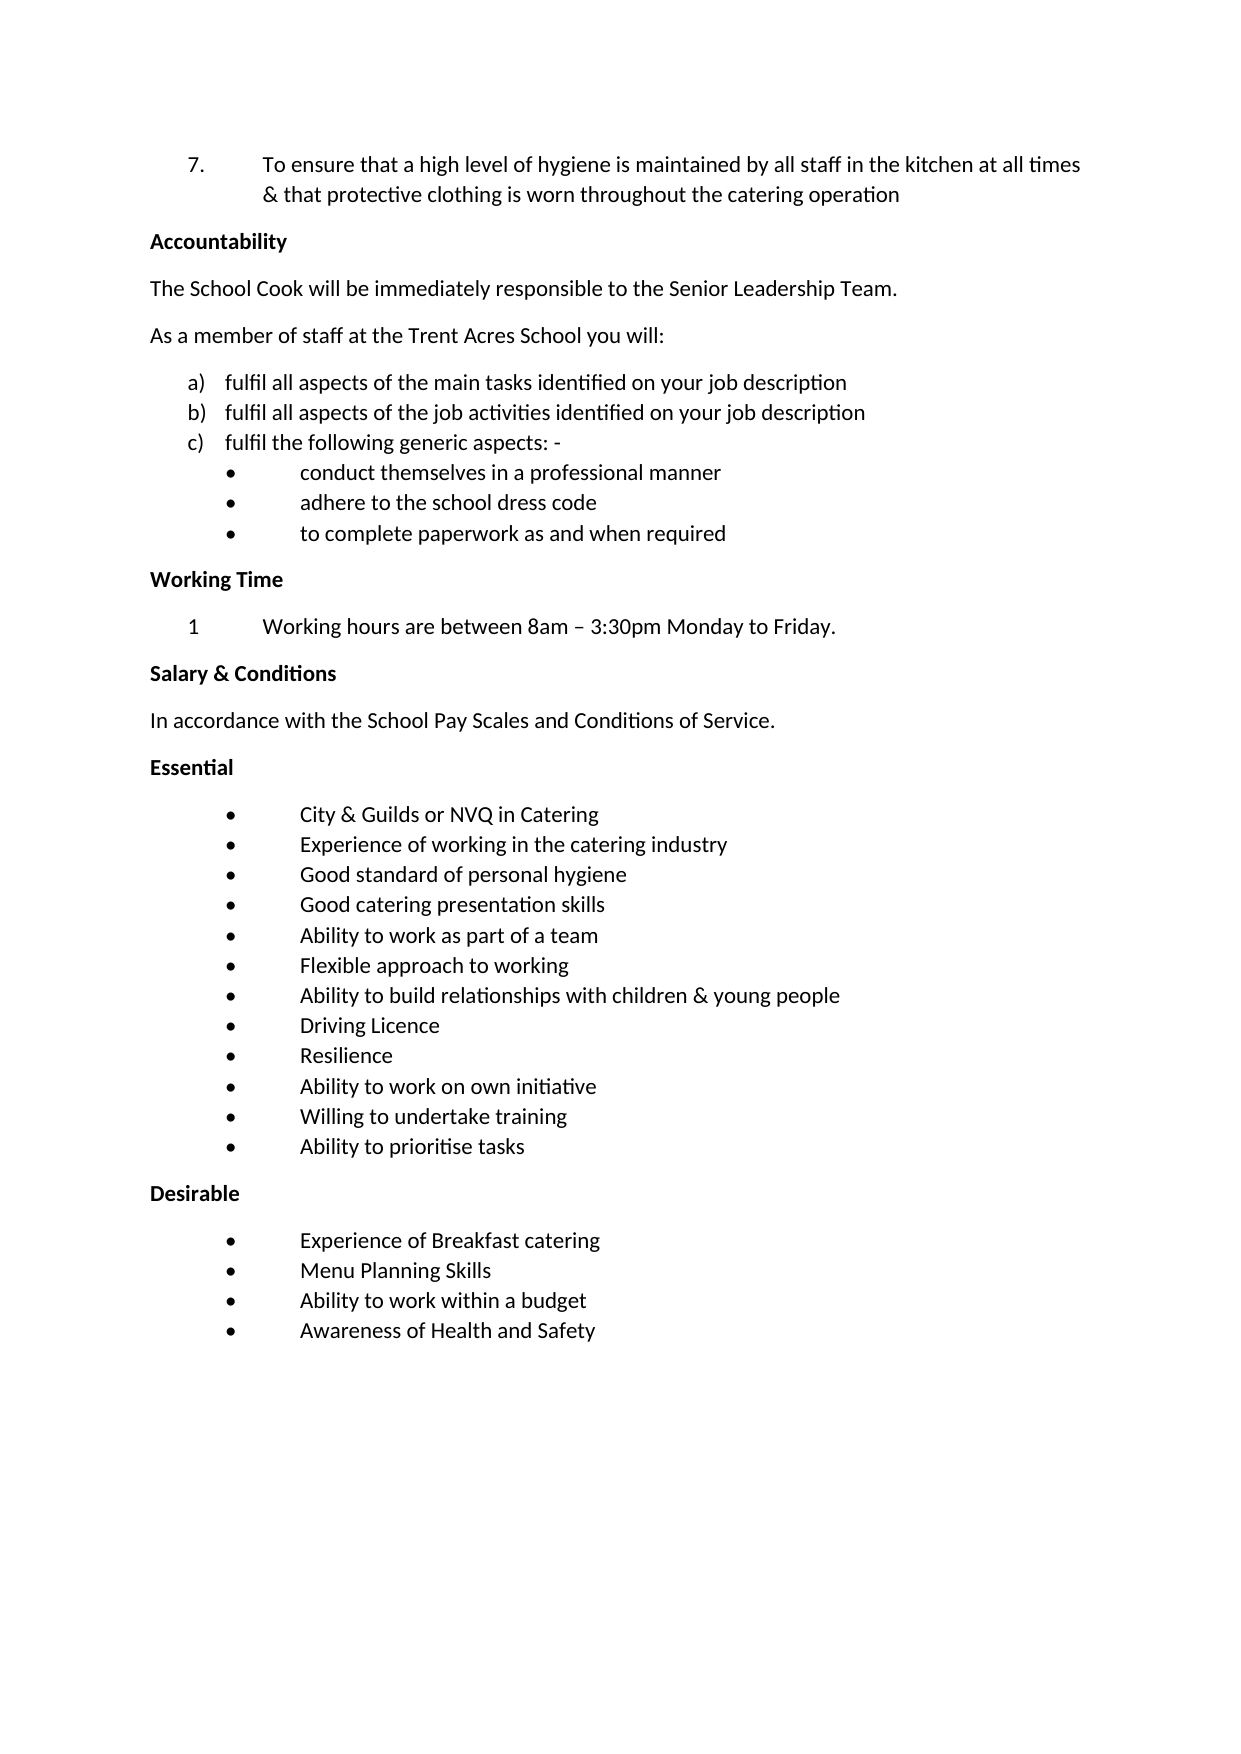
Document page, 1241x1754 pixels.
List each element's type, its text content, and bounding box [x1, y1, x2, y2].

list Resilience [225, 1042, 1090, 1070]
list to complete paperwork as and when required [225, 519, 1090, 547]
text The School Cook will be immediately responsible to the Senior Leadership Team. [150, 274, 1090, 302]
list Experience of working in the catering industry [225, 830, 1090, 858]
list Working hours are between 8am – 3:30pm Monday to Friday. [187, 612, 1090, 641]
list Awareness of Health and Safety [225, 1317, 1090, 1345]
list Flexible approach to working [225, 951, 1090, 979]
list fulfil all aspects of the main tasks identified on your job description [187, 368, 1090, 396]
list City & Guilds or NVQ in Catering [225, 800, 1090, 828]
list conduct themselves in a professional manner [225, 458, 1090, 486]
list fulfil all aspects of the job activities identified on your job description [187, 398, 1090, 426]
list Ability to work as part of a team [225, 921, 1090, 949]
text Working Time [150, 566, 1090, 594]
list fulfil the following generic aspects: - [187, 428, 1090, 456]
list Ability to prioritise tasks [225, 1132, 1090, 1160]
list Good catering presentation skills [225, 891, 1090, 919]
text In accordance with the School Pay Scales and Conditions of Service. [150, 706, 1090, 734]
text Accountability [150, 227, 1090, 255]
text As a member of staff at the Trent Acres School you will: [150, 321, 1090, 349]
list Ability to work on own initiative [225, 1072, 1090, 1100]
list To ensure that a high level of hygiene is maintained by all staff in the kitchen at all times & that protective clothing is worn throughout the catering operation [187, 150, 1090, 208]
list Experience of Breakfast catering [225, 1226, 1090, 1254]
list Willing to undertake training [225, 1102, 1090, 1130]
list Menu Planning Skills [225, 1256, 1090, 1284]
text Salary & Conditions [150, 659, 1090, 687]
list Good standard of personal hygiene [225, 860, 1090, 888]
list Driving Licence [225, 1011, 1090, 1039]
text Essential [150, 753, 1090, 781]
list Ability to work within a budget [225, 1286, 1090, 1314]
list Ability to build relationships with children & young people [225, 981, 1090, 1009]
list adhere to the school dress code [225, 488, 1090, 517]
text Desirable [150, 1179, 1090, 1207]
